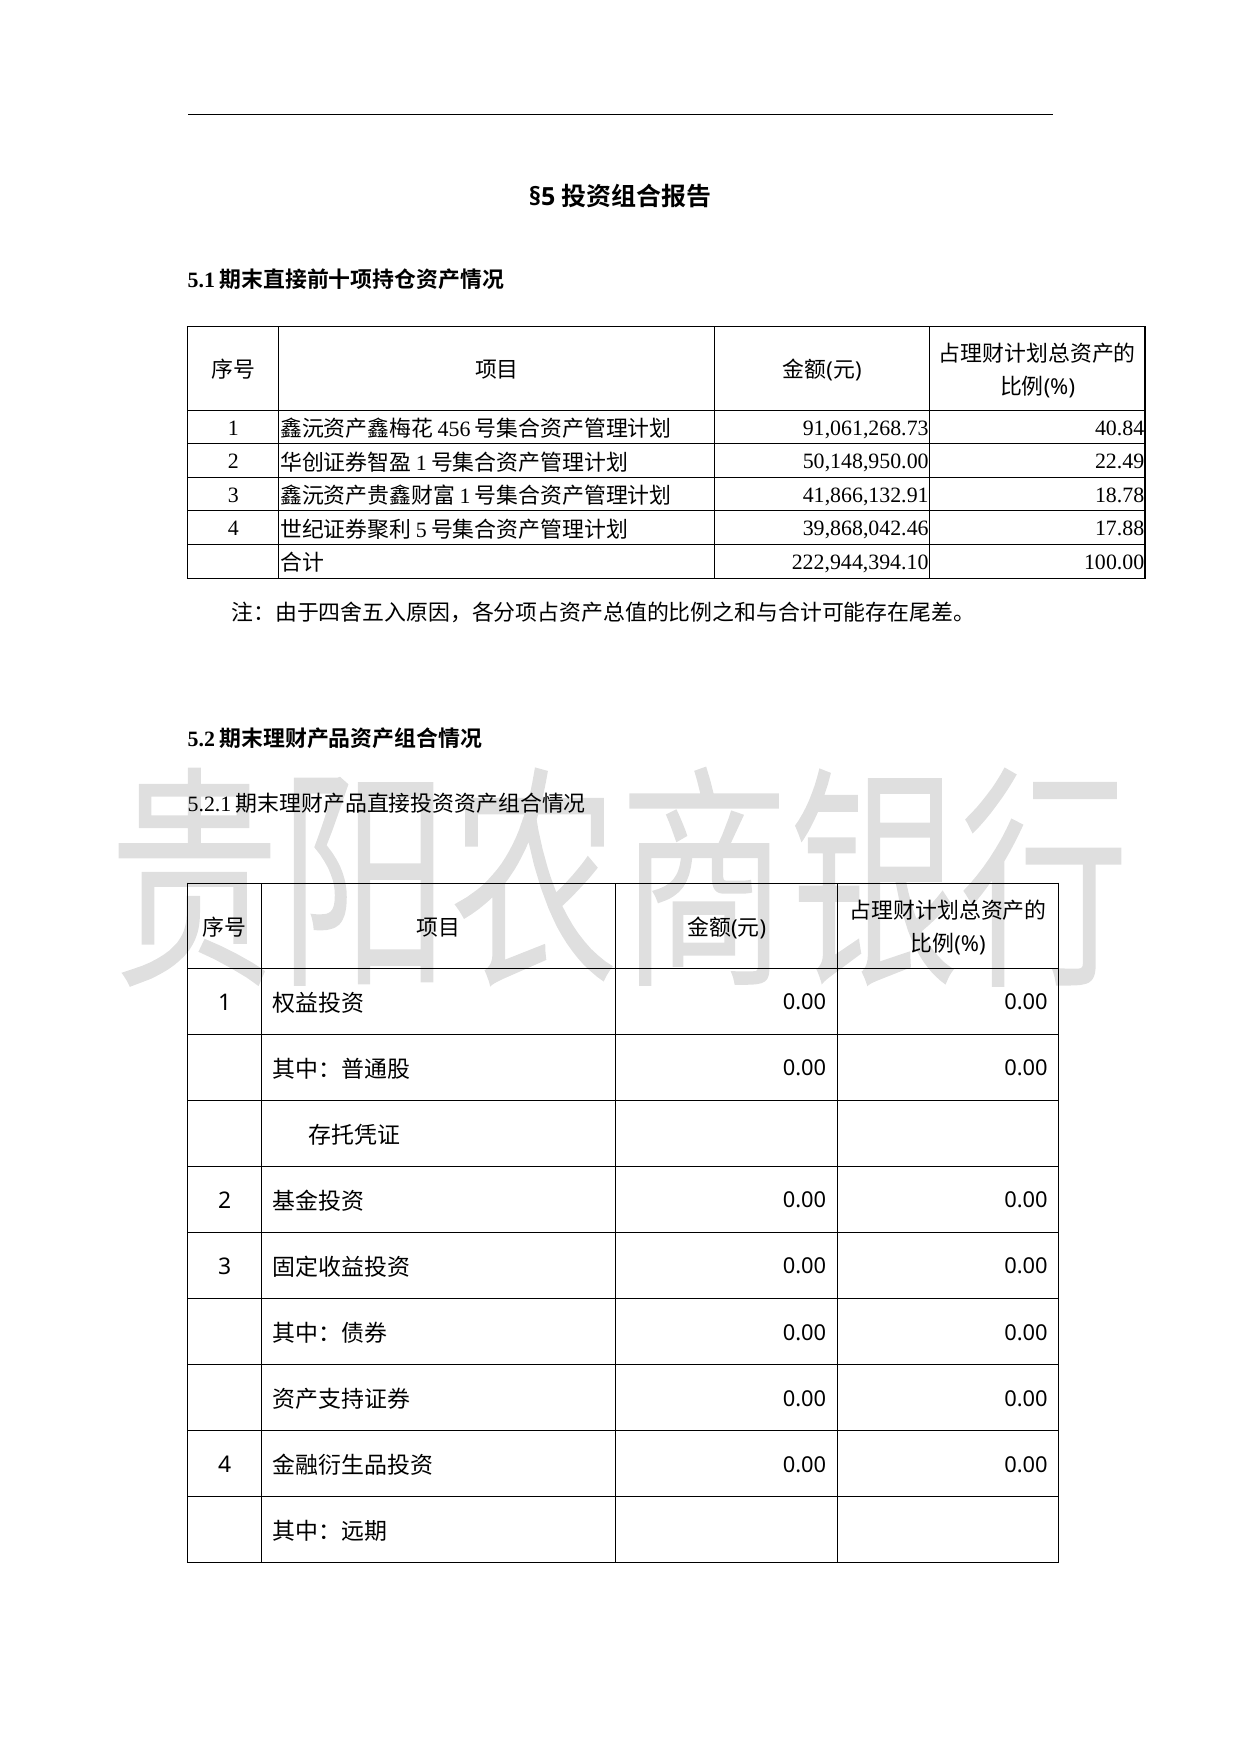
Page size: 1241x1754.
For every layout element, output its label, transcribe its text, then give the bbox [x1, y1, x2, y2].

table_header 金额(元) [616, 884, 837, 968]
table_cell 0.00 [838, 1431, 1058, 1496]
table_cell 2 [188, 444, 278, 477]
table_cell 4 [188, 1431, 261, 1496]
table_cell 0.00 [616, 1167, 837, 1232]
table_cell 0.00 [616, 1365, 837, 1430]
table_cell 0.00 [838, 1233, 1058, 1298]
table_header 占理财计划总资产的比例(%) [930, 327, 1144, 410]
table_cell 17.88 [930, 511, 1144, 544]
table_cell 鑫沅资产鑫梅花456号集合资产管理计划 [279, 411, 714, 443]
table_cell 存托凭证 [262, 1101, 615, 1166]
table_cell [616, 1497, 837, 1562]
table_cell 39,868,042.46 [715, 511, 929, 544]
table_cell 0.00 [838, 1167, 1058, 1232]
table_cell 3 [188, 1233, 261, 1298]
table_cell 2 [188, 1167, 261, 1232]
table_header 占理财计划总资产的比例(%) [838, 884, 1058, 968]
table_header 金额(元) [715, 327, 929, 410]
table_cell 华创证券智盈1号集合资产管理计划 [279, 444, 714, 477]
table_cell 鑫沅资产贵鑫财富1号集合资产管理计划 [279, 478, 714, 510]
table_cell 其中：远期 [262, 1497, 615, 1562]
table_cell [188, 1101, 261, 1166]
table_cell 222,944,394.10 [715, 545, 929, 577]
text §5 投资组合报告 [187, 162, 1053, 227]
table_cell [188, 1365, 261, 1430]
table_cell 世纪证券聚利5号集合资产管理计划 [279, 511, 714, 544]
table_header 序号 [188, 884, 261, 968]
table_cell 基金投资 [262, 1167, 615, 1232]
table_header 项目 [262, 884, 615, 968]
table_cell 其中：债券 [262, 1299, 615, 1364]
table_cell 权益投资 [262, 969, 615, 1034]
table_cell [616, 1101, 837, 1166]
table_cell 3 [188, 478, 278, 510]
table_cell 金融衍生品投资 [262, 1431, 615, 1496]
table_cell [188, 1299, 261, 1364]
table_cell [838, 1101, 1058, 1166]
table_cell 18.78 [930, 478, 1144, 510]
table_cell 22.49 [930, 444, 1144, 477]
table_cell 41,866,132.91 [715, 478, 929, 510]
table_cell 1 [188, 969, 261, 1034]
text 5.2.1期末理财产品直接投资资产组合情况 [187, 785, 1053, 818]
table_cell 资产支持证券 [262, 1365, 615, 1430]
table_cell 0.00 [616, 1299, 837, 1364]
table_cell 4 [188, 511, 278, 544]
table_cell 合计 [279, 545, 714, 577]
text 注：由于四舍五入原因，各分项占资产总值的比例之和与合计可能存在尾差。 [187, 595, 1053, 627]
table_header 序号 [188, 327, 278, 410]
table_cell 50,148,950.00 [715, 444, 929, 477]
table_cell 91,061,268.73 [715, 411, 929, 443]
table_cell 0.00 [616, 1035, 837, 1100]
table_cell [188, 545, 278, 577]
table_cell 0.00 [616, 1233, 837, 1298]
table_cell 100.00 [930, 545, 1144, 577]
table_cell 0.00 [838, 1035, 1058, 1100]
table_cell 0.00 [616, 969, 837, 1034]
table_cell 0.00 [838, 1299, 1058, 1364]
table_cell 40.84 [930, 411, 1144, 443]
table_header 项目 [279, 327, 714, 410]
table_cell [838, 1497, 1058, 1562]
table_cell 0.00 [616, 1431, 837, 1496]
table_cell [188, 1035, 261, 1100]
text 5.1期末直接前十项持仓资产情况 [187, 261, 1053, 294]
table_cell 1 [188, 411, 278, 443]
text 5.2期末理财产品资产组合情况 [187, 721, 1053, 753]
table_cell 0.00 [838, 969, 1058, 1034]
table_cell [188, 1497, 261, 1562]
table_cell 其中：普通股 [262, 1035, 615, 1100]
table_cell 0.00 [838, 1365, 1058, 1430]
table_cell 固定收益投资 [262, 1233, 615, 1298]
